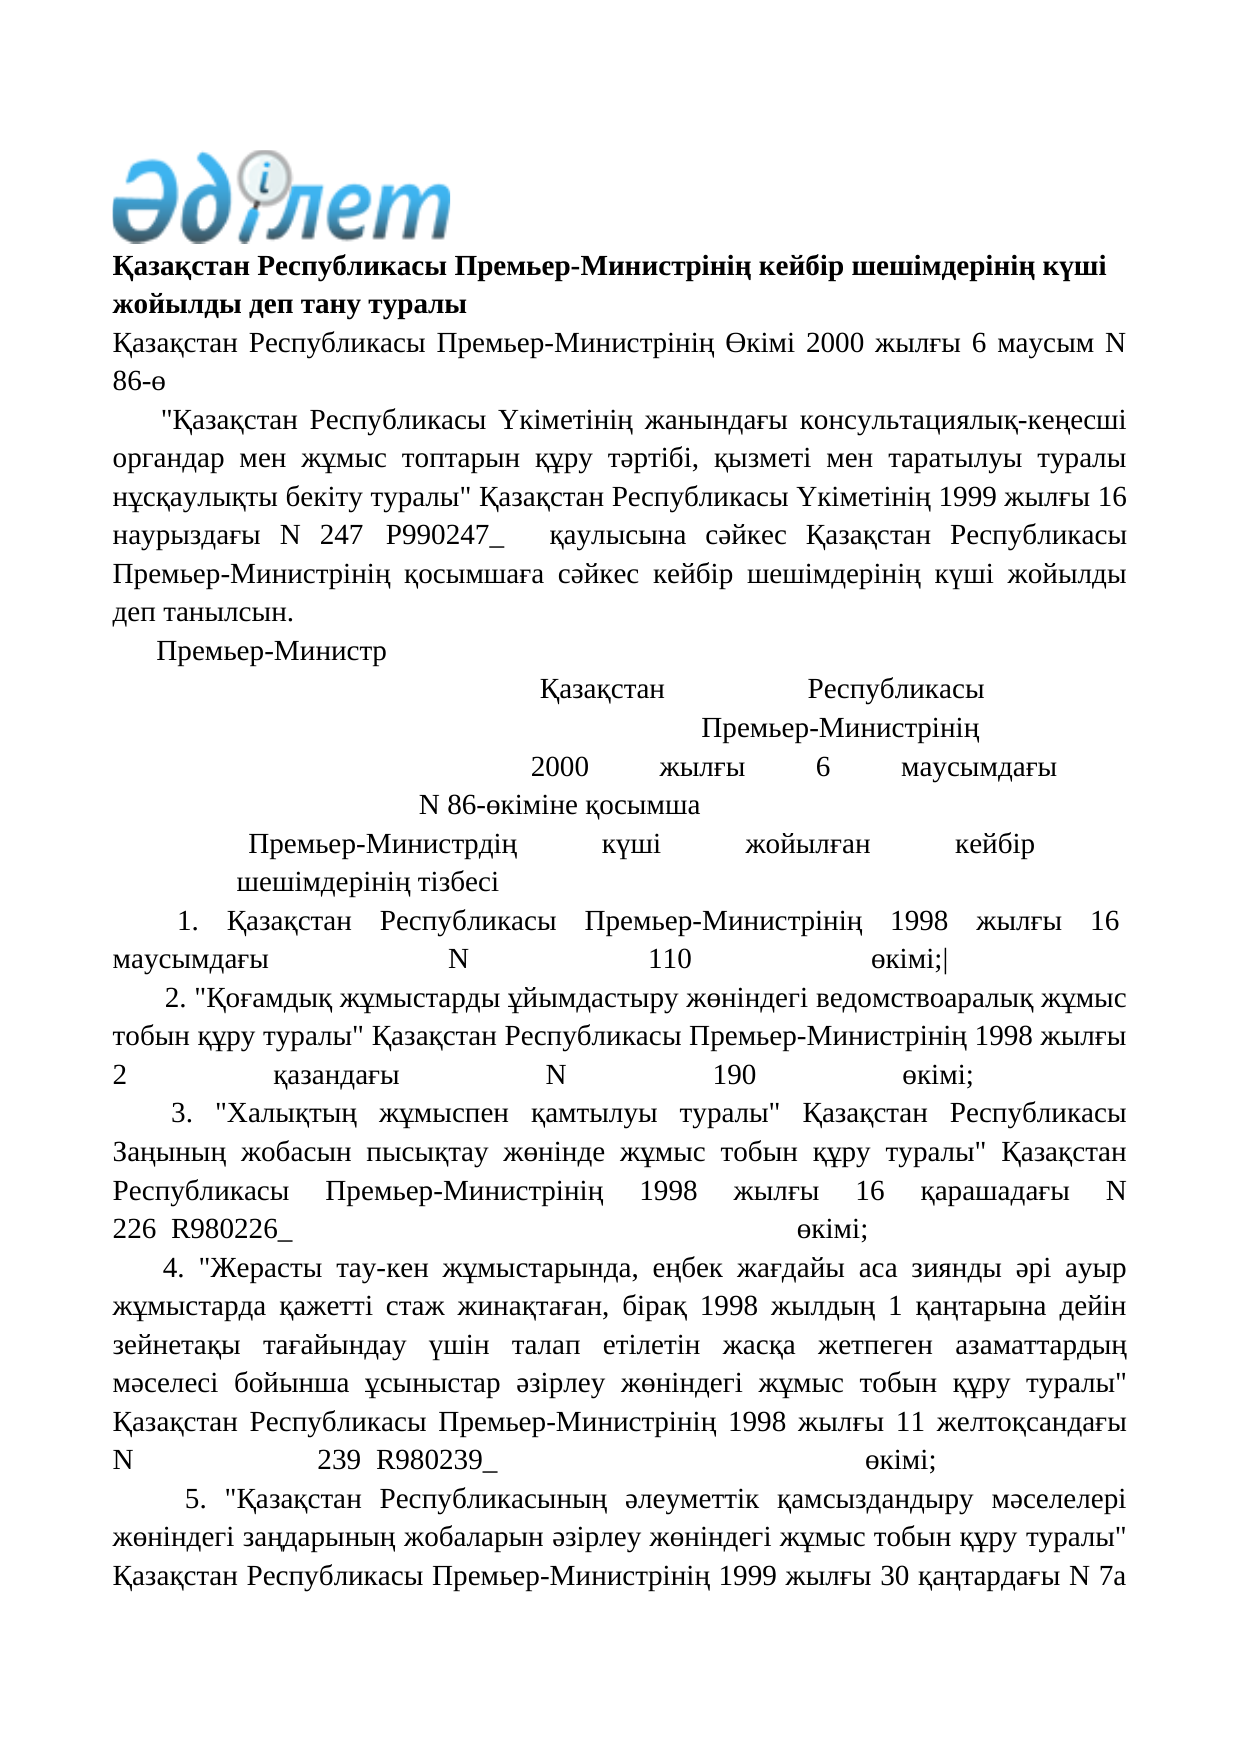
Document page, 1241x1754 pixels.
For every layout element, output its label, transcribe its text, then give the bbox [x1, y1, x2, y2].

text Қазақстан Республикасы Премьер-Министрінің Өкімі 2000 жылғы 6 маусым N 86-ө [112, 325, 1128, 397]
text Премьер-Министрдің күші жойылған кейбір шешімдерінің тізбесі [112, 826, 1128, 898]
text Қазақстан Республикасы Премьер-Министрінің кейбір шешімдерінің күші жойылды деп тану туралы [112, 248, 1128, 320]
text Премьер-Министр [112, 633, 1128, 667]
text "Қазақстан Республикасы Үкіметінің жанындағы консультациялық-кеңесші органдар мен жұмыс топтарын құру тәртібі, қызметі мен таратылуы туралы нұсқаулықты бекіту туралы" Қазақстан Республикасы Үкіметінің 1999 жылғы 16 наурыздағы N 247 P990247_ қаулысына сәйкес Қазақстан Республикасы Премьер-Министрінің қосымшаға сәйкес кейбір шешімдерінің күші жойылды деп танылсын. [112, 402, 1128, 628]
text Қазақстан Республикасы Премьер-Министрінің 2000 жылғы 6 маусымдағы N 86-өкіміне қосымша [112, 672, 1128, 821]
picture [112, 150, 451, 244]
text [112, 903, 1128, 1592]
